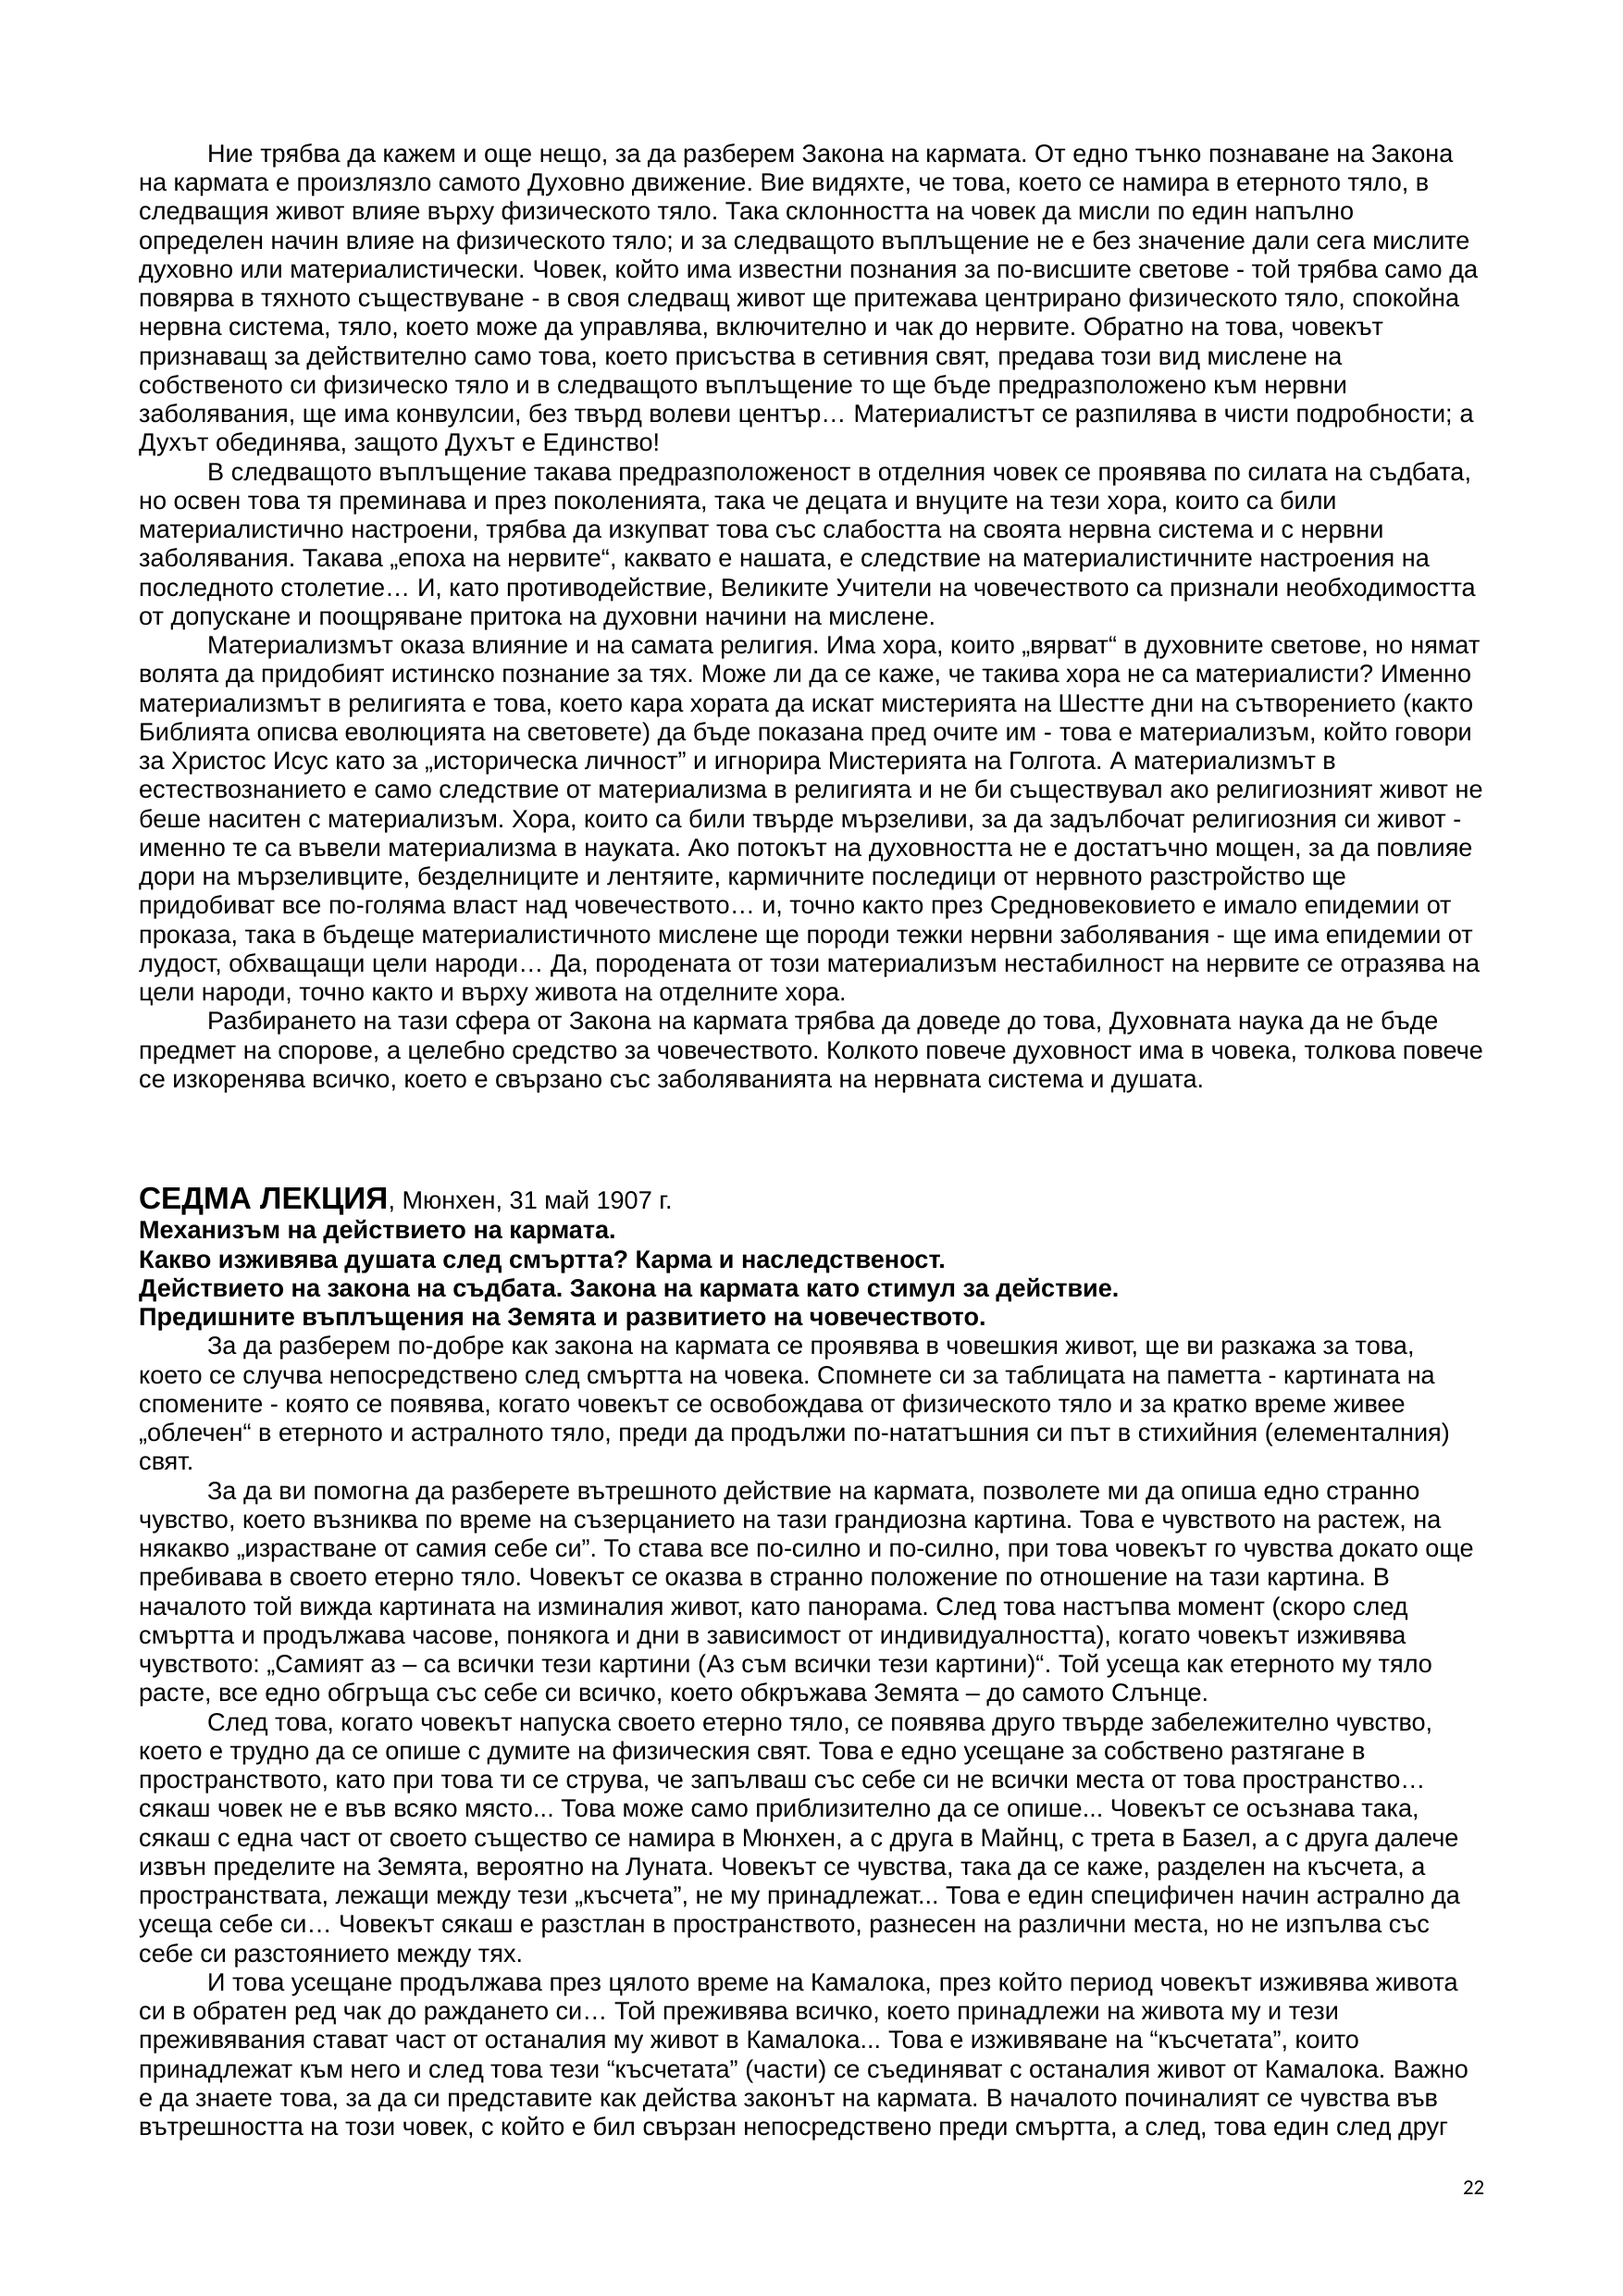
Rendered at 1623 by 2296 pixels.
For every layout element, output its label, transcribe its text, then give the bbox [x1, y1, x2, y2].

text Действието на закона на съдбата. Закона на кармата като стимул за действие. [139, 1273, 1484, 1302]
text Материализмът оказа влияние и на самата религия. Има хора, които „вярват“ в духовните светове, но нямат волята да придобият истинско познание за тях. Може ли да се каже, че такива хора не са материалисти? Именно материализмът в религията е това, което кара хората да искат мистерията на Шестте дни на сътворението (както Библията описва еволюцията на световете) да бъде показана пред очите им - това е материализъм, който говори за Христос Исус като за „историческа личност” и игнорира Мистерията на Голгота. А материализмът в естествознанието е само следствие от материализма в религията и не би съществувал ако религиозният живот не беше наситен с материализъм. Хора, които са били твърде мързеливи, за да задълбочат религиозния си живот - именно те са въвели материализма в науката. Ако потокът на духовността не е достатъчно мощен, за да повлияе дори на мързеливците, безделниците и лентяите, кармичните последици от нервното разстройство ще придобиват все по-голяма власт над човечеството… и, точно както през Средновековието е имало епидемии от проказа, така в бъдеще материалистичното мислене ще породи тежки нервни заболявания - ще има епидемии от лудост, обхващащи цели народи… Да, породената от този материализъм нестабилност на нервите се отразява на цели народи, точно както и върху живота на отделните хора. [139, 630, 1484, 1006]
text Ние трябва да кажем и още нещо, за да разберем Закона на кармата. От едно тънко познаване на Закона на кармата е произлязло самото Духовно движение. Вие видяхте, че това, което се намира в етерното тяло, в следващия живот влияе върху физическото тяло. Така склонността на човек да мисли по един напълно определен начин влияе на физическото тяло; и за следващото въплъщение не е без значение дали сега мислите духовно или материалистически. Човек, който има известни познания за по-висшите светове - той трябва само да повярва в тяхното съществуване - в своя следващ живот ще притежава центрирано физическото тяло, спокойна нервна система, тяло, което може да управлява, включително и чак до нервите. Обратно на това, човекът признаващ за действително само това, което присъства в сетивния свят, предава този вид мислене на собственото си физическо тяло и в следващото въплъщение то ще бъде предразположено към нервни заболявания, ще има конвулсии, без твърд волеви център… Материалистът се разпилява в чисти подробности; а Духът обединява, защото Духът е Единство! [139, 139, 1484, 457]
text Предишните въплъщения на Земята и развитието на човечеството. [139, 1302, 1484, 1331]
text СЕДМА ЛЕКЦИЯ, Мюнхен, 31 май 1907 г. [139, 1180, 1484, 1215]
text За да разберем по-добре как закона на кармата се проявява в човешкия живот, ще ви разкажа за това, което се случва непосредствено след смъртта на човека. Спомнете си за таблицата на паметта - картината на спомените - която се появява, когато човекът се освобождава от физическото тяло и за кратко време живее „облечен“ в етерното и астралното тяло, преди да продължи по-нататъшния си път в стихийния (елементалния) свят. [139, 1331, 1484, 1476]
text Механизъм на действието на кармата. [139, 1215, 1484, 1245]
text В следващото въплъщение такава предразположеност в отделния човек се проявява по силата на съдбата, но освен това тя преминава и през поколенията, така че децата и внуците на тези хора, които са били материалистично настроени, трябва да изкупват това със слабостта на своята нервна система и с нервни заболявания. Такава „епоха на нервите“, каквато е нашата, е следствие на материалистичните настроения на последното столетие… И, като противодействие, Великите Учители на човечеството са признали необходимостта от допускане и поощряване притока на духовни начини на мислене. [139, 457, 1484, 630]
text Разбирането на тази сфера от Закона на кармата трябва да доведе до това, Духовната наука да не бъде предмет на спорове, а целебно средство за човечеството. Колкото повече духовност има в човека, толкова повече се изкоренява всичко, което е свързано със заболяванията на нервната система и душата. [139, 1006, 1484, 1093]
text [139, 1967, 1484, 2141]
text За да ви помогна да разберете вътрешното действие на кармата, позволете ми да опиша едно странно чувство, което възниква по време на съзерцанието на тази грандиозна картина. Това е чувството на растеж, на някакво „израстване от самия себе си”. То става все по-силно и по-силно, при това човекът го чувства докато още пребивава в своето етерно тяло. Човекът се оказва в странно положение по отношение на тази картина. В началото той вижда картината на изминалия живот, като панорама. След това настъпва момент (скоро след смъртта и продължава часове, понякога и дни в зависимост от индивидуалността), когато човекът изживява чувството: „Самият аз – са всички тези картини (Аз съм всички тези картини)“. Той усеща как етерното му тяло расте, все едно обгръща със себе си всичко, което обкръжава Земята – до самото Слънце. [139, 1476, 1484, 1707]
text Какво изживява душата след смъртта? Карма и наследственост. [139, 1245, 1484, 1273]
text След това, когато човекът напуска своето етерно тяло, се появява друго твърде забележително чувство, което е трудно да се опише с думите на физическия свят. Това е едно усещане за собствено разтягане в пространството, като при това ти се струва, че запълваш със себе си не всички места от това пространство… сякаш човек не е във всяко място... Това може само приблизително да се опише... Човекът се осъзнава така, сякаш с една част от своето същество се намира в Мюнхен, а с друга в Майнц, с трета в Базел, а с друга далече извън пределите на Земята, вероятно на Луната. Човекът се чувства, така да се каже, разделен на късчета, а пространствата, лежащи между тези „късчета”, не му принадлежат... Това е един специфичен начин астрално да усеща себе си… Човекът сякаш е разстлан в пространството, разнесен на различни места, но не изпълва със себе си разстоянието между тях. [139, 1707, 1484, 1967]
